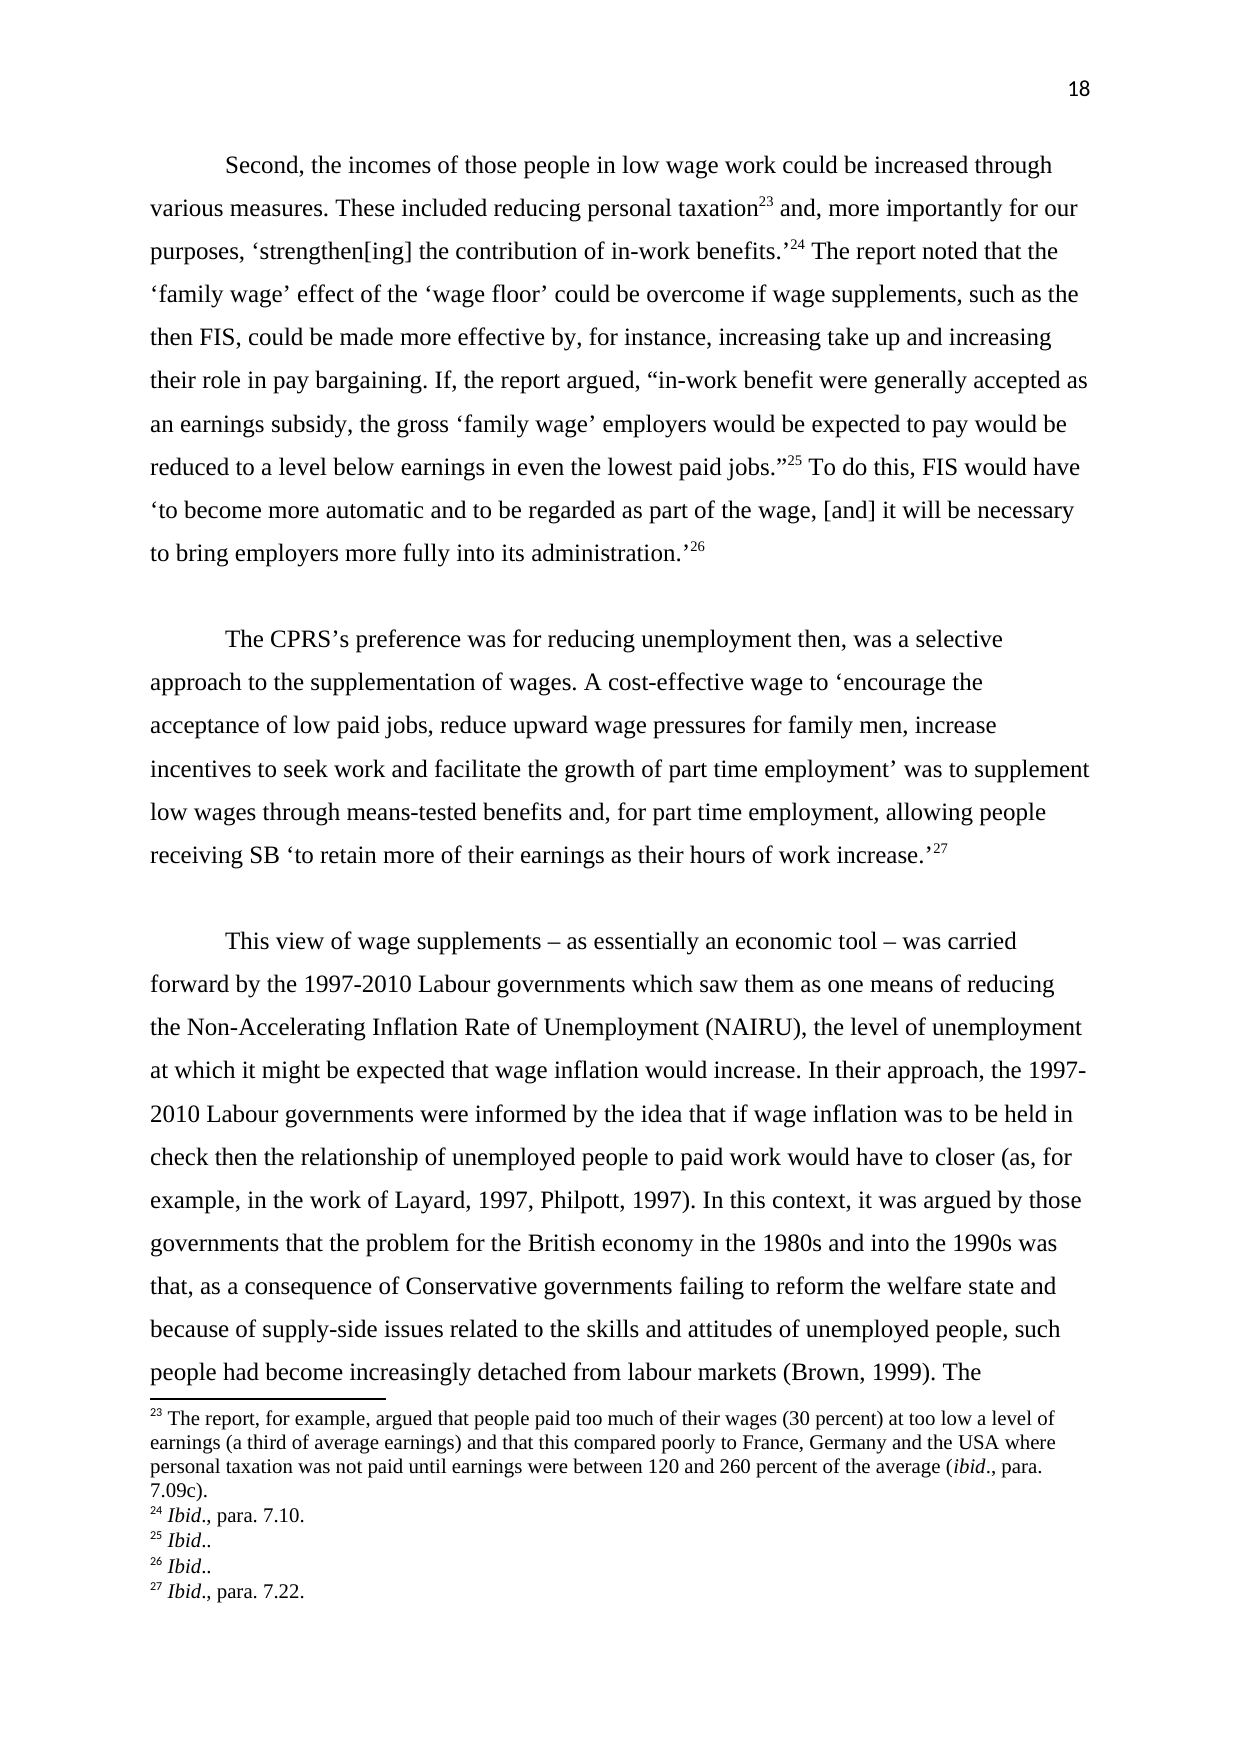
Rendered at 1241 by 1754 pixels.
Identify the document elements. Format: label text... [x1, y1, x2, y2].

text The CPRS’s preference was for reducing unemployment then, was a selective approach to the supplementation of wages. A cost-effective wage to ‘encourage the acceptance of low paid jobs, reduce upward wage pressures for family men, increase incentives to seek work and facilitate the growth of part time employment’ was to supplement low wages through means-tested benefits and, for part time employment, allowing people receiving SB ‘to retain more of their earnings as their hours of work increase.’ [150, 624, 1090, 869]
text Second, the incomes of those people in low wage work could be increased through various measures. These included reducing personal taxation and, more importantly for our purposes, ‘strengthen[ing] the contribution of in-work benefits.’ The report noted that the ‘family wage’ effect of the ‘wage floor’ could be overcome if wage supplements, such as the then FIS, could be made more effective by, for instance, increasing take up and increasing their role in pay bargaining. If, the report argued, “in-work benefit were generally accepted as an earnings subsidy, the gross ‘family wage’ employers would be expected to pay would be reduced to a level below earnings in even the lowest paid jobs.” To do this, FIS would have ‘to become more automatic and to be regarded as part of the wage, [and] it will be necessary to bring employers more fully into its administration.’ [150, 150, 1090, 567]
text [150, 926, 1090, 1386]
